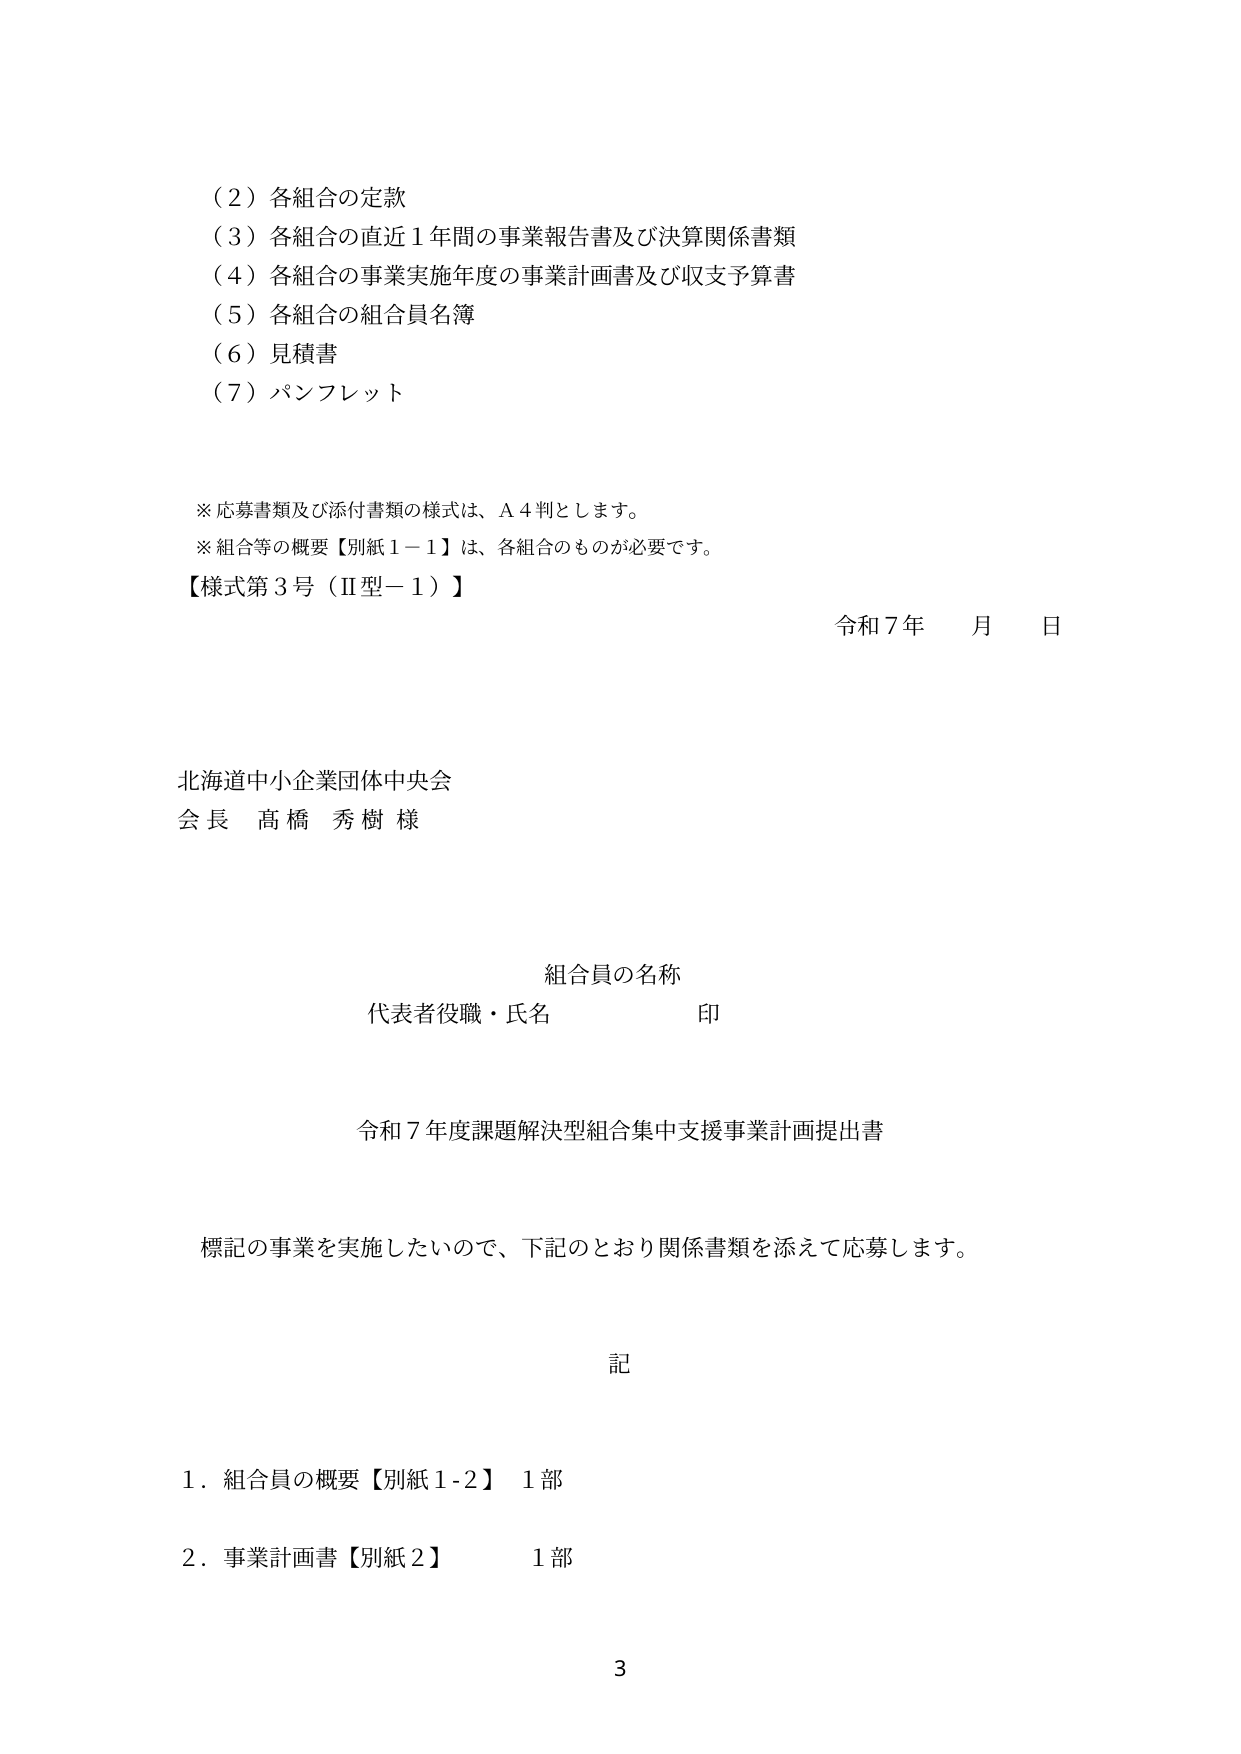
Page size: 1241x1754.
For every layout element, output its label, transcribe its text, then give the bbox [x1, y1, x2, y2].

text ※ 組合等の概要【別紙１－１】は、各組合のものが必要です。 [177, 527, 1063, 566]
text 代表者役職・氏名 印 [177, 993, 1063, 1032]
text （３）各組合の直近１年間の事業報告書及び決算関係書類 [177, 216, 1063, 255]
text （５）各組合の組合員名簿 [177, 294, 1063, 333]
text 令和７年 月 日 [177, 605, 1063, 644]
text 【様式第３号（Ⅱ型－１）】 [177, 566, 1063, 605]
text ※ 応募書類及び添付書類の様式は、Ａ４判とします。 [177, 488, 1063, 527]
text 会 長 髙 橋 秀 樹 様 [177, 799, 1063, 838]
text 北海道中小企業団体中央会 [177, 760, 1063, 799]
text 令和７年度課題解決型組合集中支援事業計画提出書 [177, 1110, 1063, 1149]
text ２．事業計画書【別紙２】 １部 [177, 1537, 1063, 1576]
text （４）各組合の事業実施年度の事業計画書及び収支予算書 [177, 255, 1063, 294]
text （７）パンフレット [177, 372, 1063, 411]
text 標記の事業を実施したいので、下記のとおり関係書類を添えて応募します。 [177, 1227, 1063, 1266]
text 記 [177, 1343, 1063, 1382]
text （６）見積書 [177, 333, 1063, 372]
text 組合員の名称 [177, 955, 1063, 993]
text １．組合員の概要【別紙１-２】 １部 [177, 1460, 1063, 1499]
text （２）各組合の定款 [177, 178, 1063, 216]
